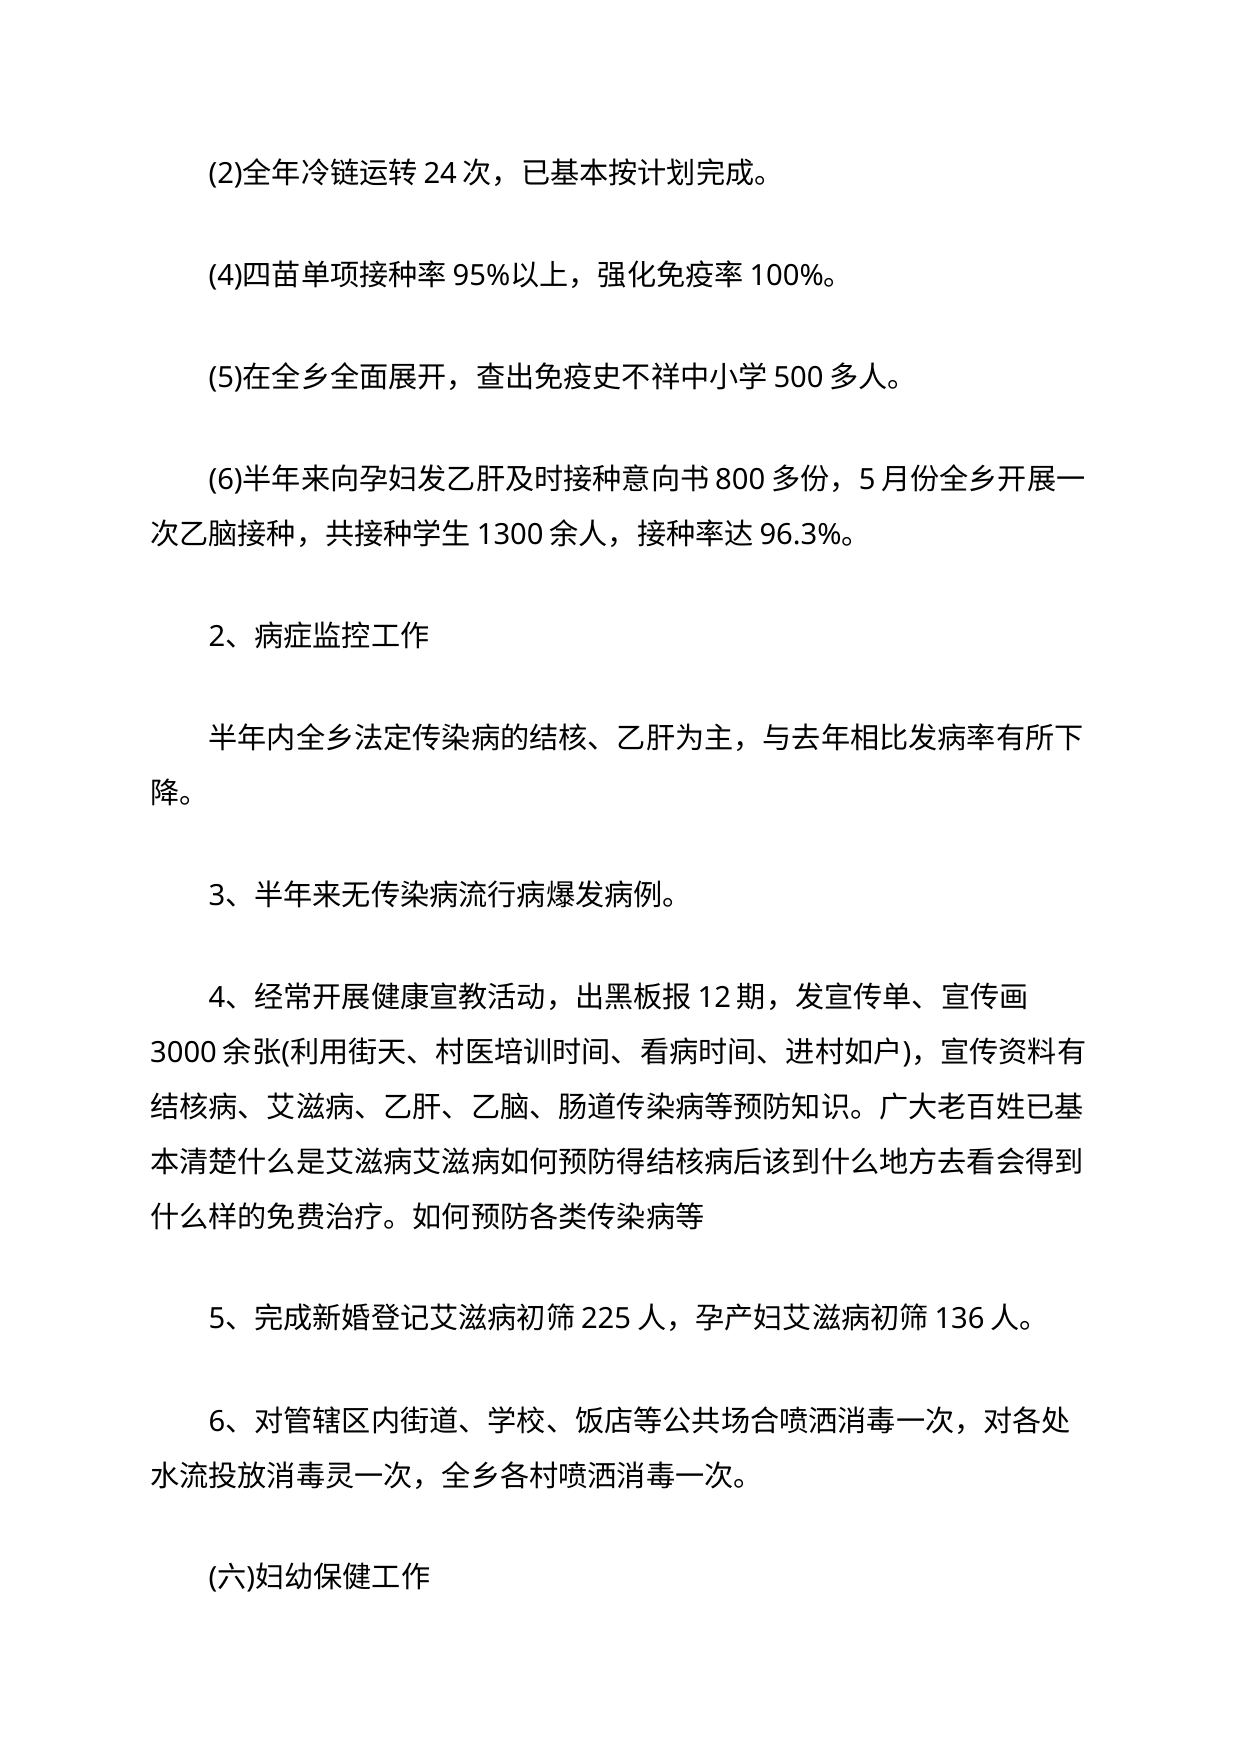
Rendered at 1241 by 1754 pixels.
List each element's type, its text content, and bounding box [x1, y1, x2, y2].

text 半年内全乡法定传染病的结核、乙肝为主，与去年相比发病率有所下降。 [150, 715, 1090, 812]
text (2)全年冷链运转24次，已基本按计划完成。 [150, 150, 1090, 192]
text (6)半年来向孕妇发乙肝及时接种意向书800多份，5月份全乡开展一次乙脑接种，共接种学生1300余人，接种率达96.3%。 [150, 456, 1090, 553]
text 6、对管辖区内街道、学校、饭店等公共场合喷洒消毒一次，对各处水流投放消毒灵一次，全乡各村喷洒消毒一次。 [150, 1397, 1090, 1494]
text 5、完成新婚登记艾滋病初筛225人，孕产妇艾滋病初筛136人。 [150, 1295, 1090, 1337]
text 4、经常开展健康宣教活动，出黑板报12期，发宣传单、宣传画3000余张(利用街天、村医培训时间、看病时间、进村如户)，宣传资料有结核病、艾滋病、乙肝、乙脑、肠道传染病等预防知识。广大老百姓已基本清楚什么是艾滋病艾滋病如何预防得结核病后该到什么地方去看会得到什么样的免费治疗。如何预防各类传染病等 [150, 973, 1090, 1236]
text 2、病症监控工作 [150, 613, 1090, 655]
text 3、半年来无传染病流行病爆发病例。 [150, 872, 1090, 914]
text (4)四苗单项接种率95%以上，强化免疫率100%。 [150, 252, 1090, 294]
text (5)在全乡全面展开，查出免疫史不祥中小学500多人。 [150, 354, 1090, 396]
text (六)妇幼保健工作 [150, 1554, 1090, 1596]
